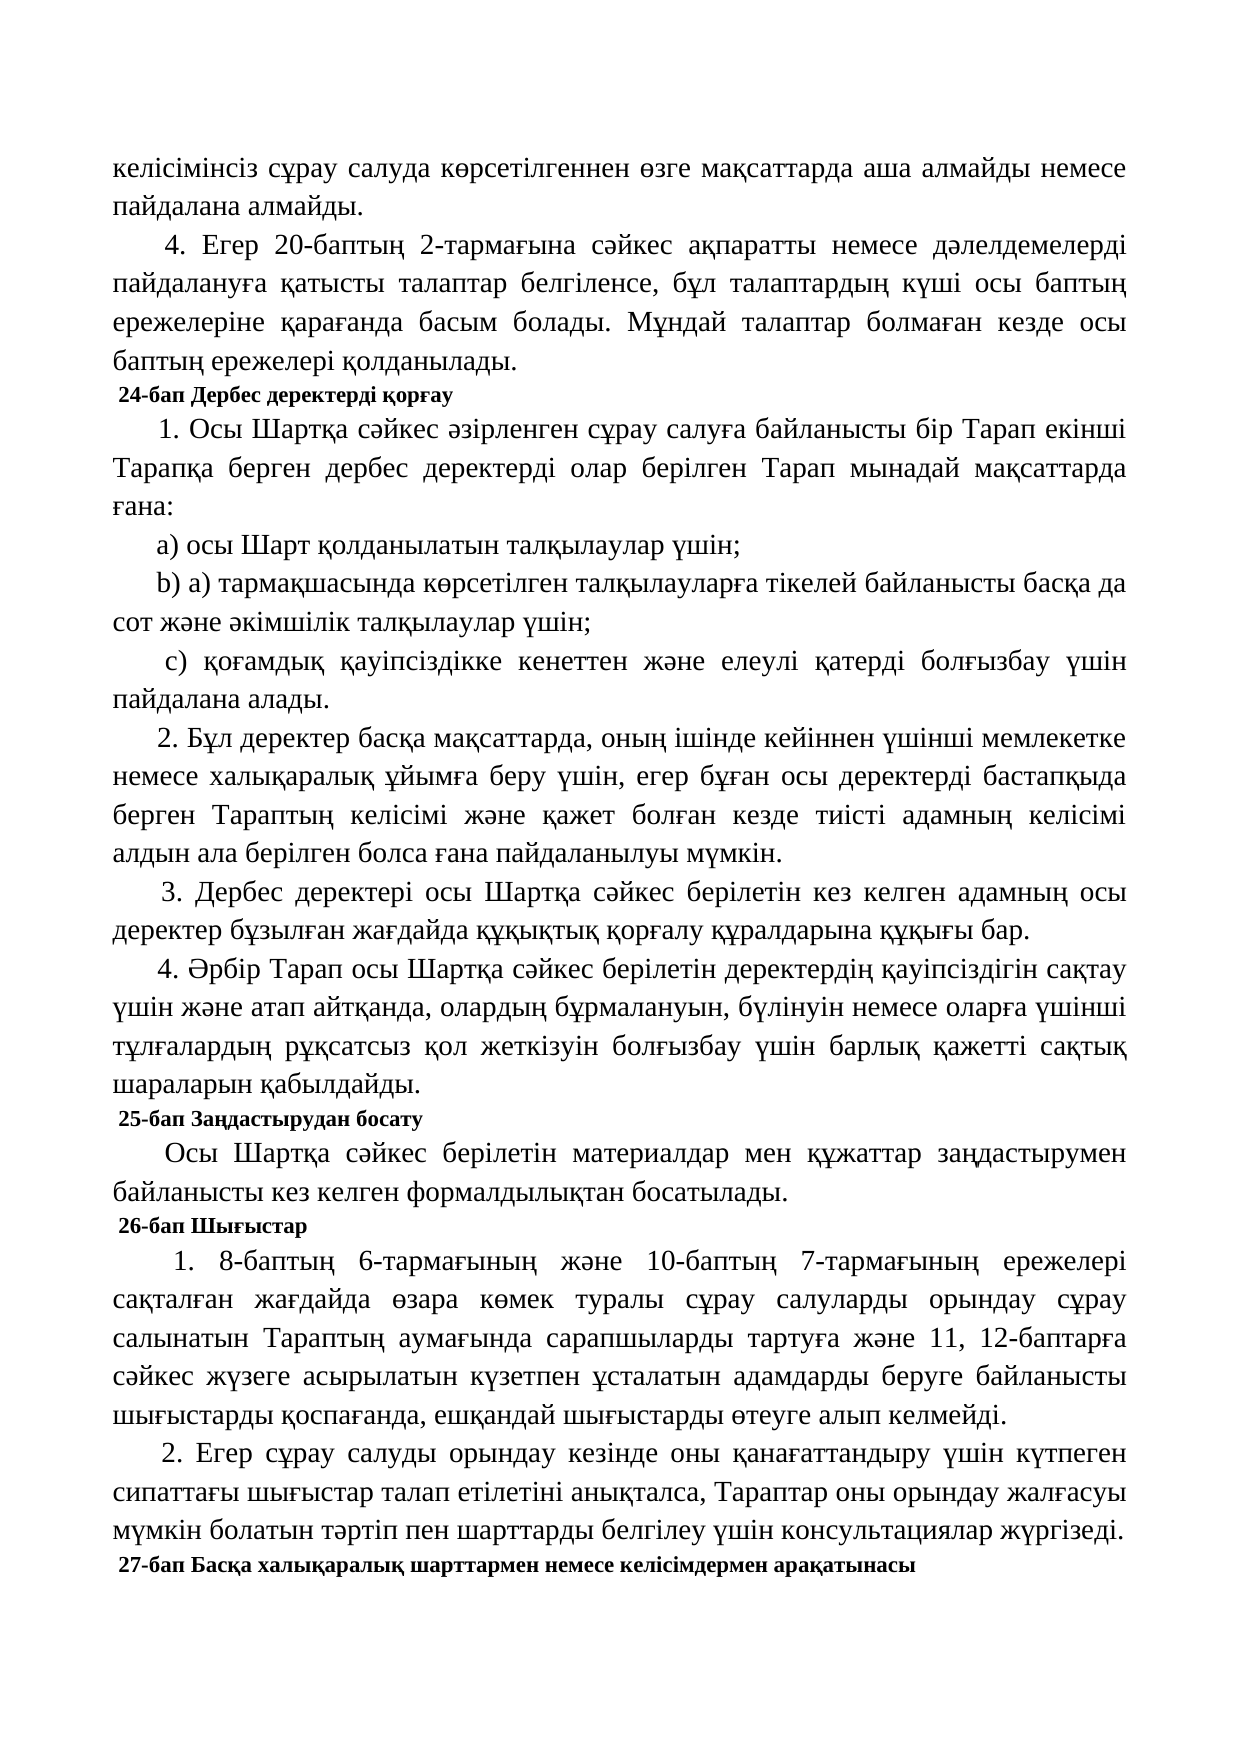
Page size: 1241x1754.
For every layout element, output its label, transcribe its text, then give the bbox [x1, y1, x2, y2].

text c) қоғамдық қауіпсіздікке кенеттен және елеулі қатерді болғызбау үшін пайдалана алады. [112, 643, 1128, 715]
text 25-бап Заңдастырудан босату [112, 1105, 1128, 1132]
text Осы Шартқа сәйкес берілетін материалдар мен құжаттар заңдастырумен байланысты кез келген формалдылықтан босатылады. [112, 1135, 1128, 1207]
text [112, 150, 1128, 222]
text 27-бап Басқа халықаралық шарттармен немесе келісімдермен арақатынасы [112, 1551, 1128, 1577]
text 26-бап Шығыстар [112, 1212, 1128, 1239]
text 1. 8-баптың 6-тармағының және 10-баптың 7-тармағының ережелері сақталған жағдайда өзара көмек туралы сұрау салуларды орындау сұрау салынатын Тараптың аумағында сарапшыларды тартуға және 11, 12-баптарға сәйкес жүзеге асырылатын күзетпен ұсталатын адамдарды беруге байланысты шығыстарды қоспағанда, ешқандай шығыстарды өтеуге алып келмейді. [112, 1243, 1128, 1430]
text 2. Бұл деректер басқа мақсаттарда, оның ішінде кейіннен үшінші мемлекетке немесе халықаралық ұйымға беру үшін, егер бұған осы деректерді бастапқыда берген Тараптың келісімі және қажет болған кезде тиісті адамның келісімі алдын ала берілген болса ғана пайдаланылуы мүмкін. [112, 720, 1128, 869]
text b) а) тармақшасында көрсетілген талқылауларға тікелей байланысты басқа да сот және әкімшілік талқылаулар үшін; [112, 566, 1128, 638]
text 24-бап Дербес деректерді қорғау [112, 381, 1128, 408]
text a) осы Шарт қолданылатын талқылаулар үшін; [112, 527, 1128, 561]
text 2. Егер сұрау салуды орындау кезінде оны қанағаттандыру үшін күтпеген сипаттағы шығыстар талап етілетіні анықталса, Тараптар оны орындау жалғасуы мүмкін болатын тәртіп пен шарттарды белгілеу үшін консультациялар жүргізеді. [112, 1435, 1128, 1546]
text 4. Әрбір Тарап осы Шартқа сәйкес берілетін деректердің қауіпсіздігін сақтау үшін және атап айтқанда, олардың бұрмалануын, бүлінуін немесе оларға үшінші тұлғалардың рұқсатсыз қол жеткізуін болғызбау үшін барлық қажетті сақтық шараларын қабылдайды. [112, 951, 1128, 1100]
text 3. Дербес деректері осы Шартқа сәйкес берілетін кез келген адамның осы деректер бұзылған жағдайда құқықтық қорғалу құралдарына құқығы бар. [112, 874, 1128, 946]
text 4. Егер 20-баптың 2-тармағына сәйкес ақпаратты немесе дәлелдемелерді пайдалануға қатысты талаптар белгіленсе, бұл талаптардың күші осы баптың ережелеріне қарағанда басым болады. Мұндай талаптар болмаған кезде осы баптың ережелері қолданылады. [112, 227, 1128, 376]
text 1. Осы Шартқа сәйкес әзірленген сұрау салуға байланысты бір Тарап екінші Тарапқа берген дербес деректерді олар берілген Тарап мынадай мақсаттарда ғана: [112, 411, 1128, 522]
